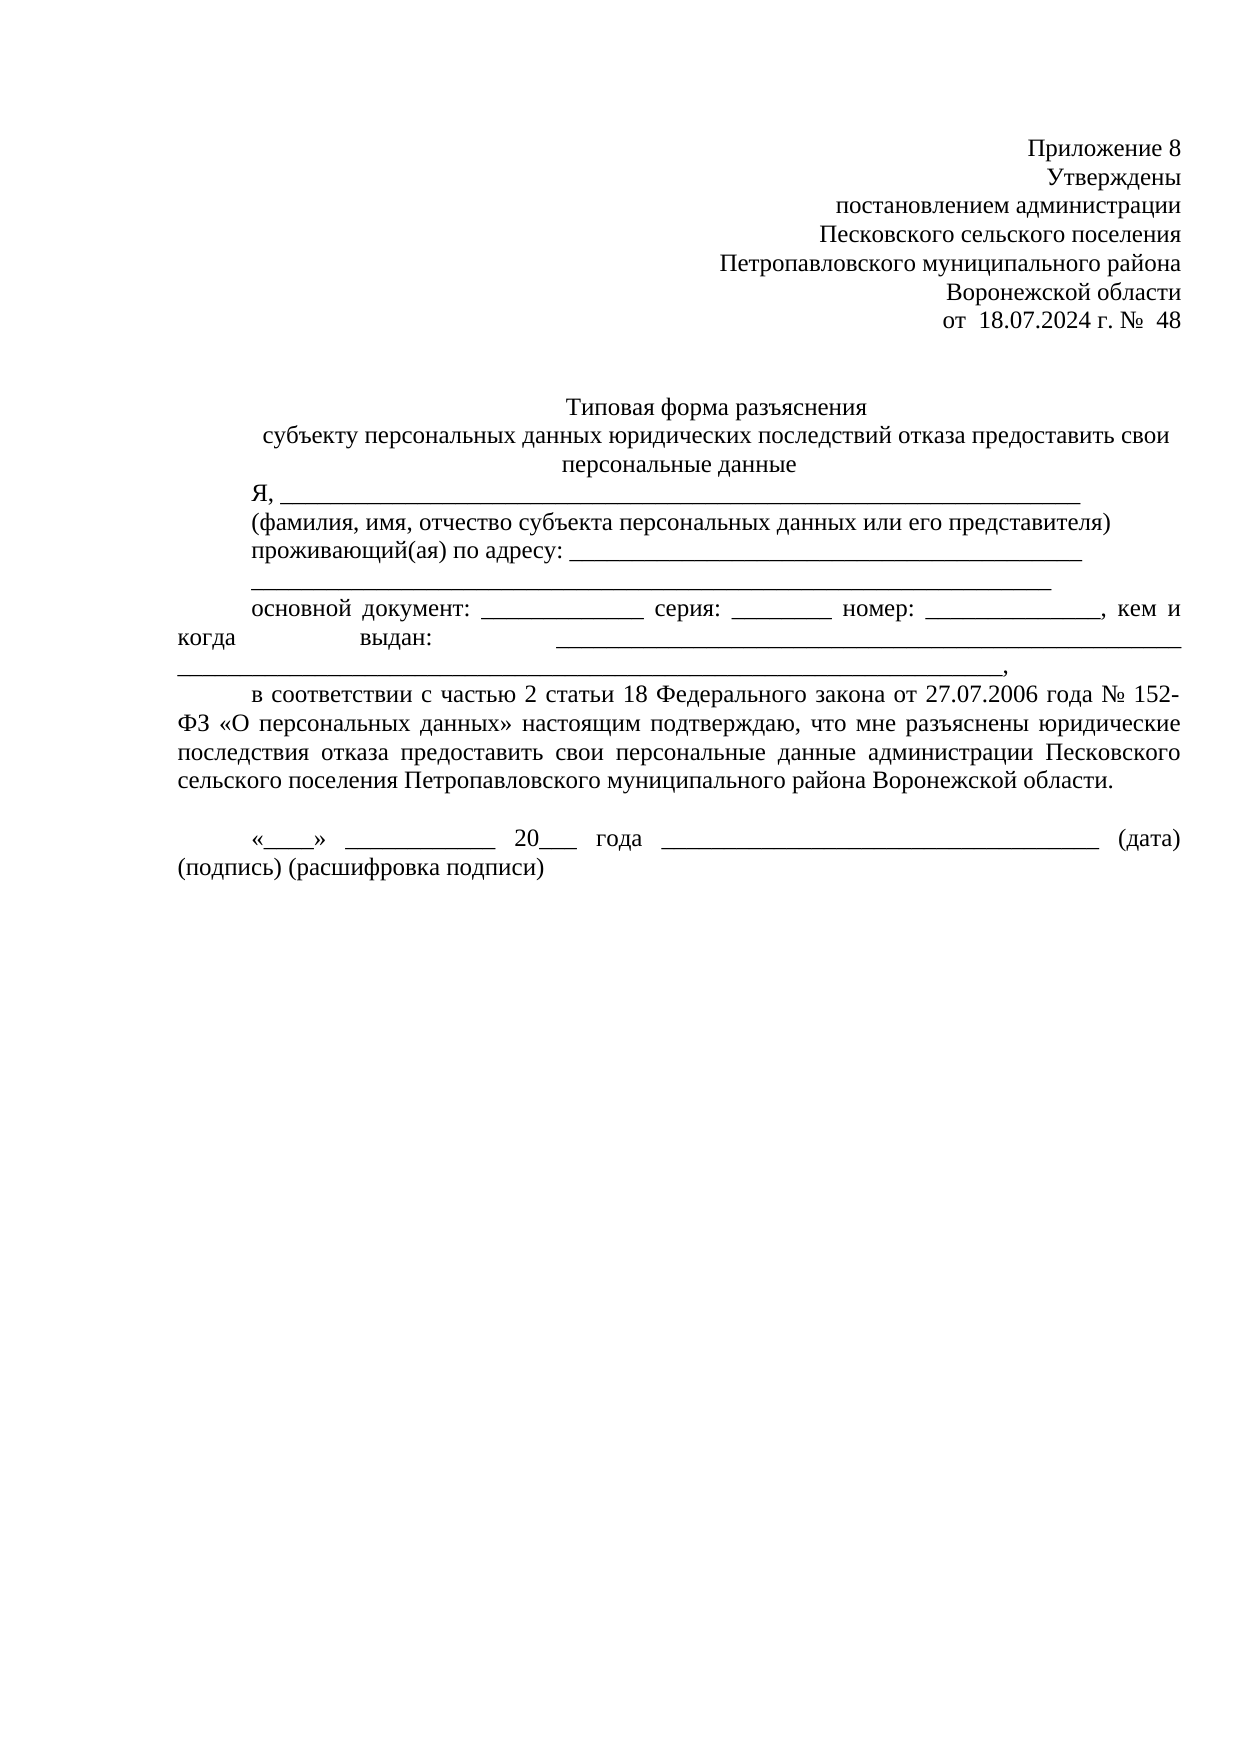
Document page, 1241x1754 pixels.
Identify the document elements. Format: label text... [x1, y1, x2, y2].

text Я, ________________________________________________________________ [177, 478, 1181, 507]
text Приложение 8 [177, 133, 1181, 162]
text в соответствии с частью 2 статьи 18 Федерального закона от 27.07.2006 года № 152-ФЗ «О персональных данных» настоящим подтверждаю, что мне разъяснены юридические последствия отказа предоставить свои персональные данные администрации Песковского сельского поселения Петропавловского муниципального района Воронежской области. [177, 679, 1181, 794]
text проживающий(ая) по адресу: _________________________________________ [177, 535, 1181, 564]
text Песковского сельского поселения [177, 219, 1181, 248]
text Воронежской области [177, 277, 1181, 305]
text Утверждены [177, 162, 1181, 190]
text «____» ____________ 20___ года ___________________________________ (дата) (подпись) (расшифровка подписи) [177, 823, 1181, 880]
text постановлением администрации [177, 190, 1181, 219]
text Петропавловского муниципального района [177, 248, 1181, 277]
text Типовая форма разъяснения [177, 392, 1181, 420]
text ________________________________________________________________ [177, 564, 1181, 593]
text от 18.07.2024 г. № 48 [177, 305, 1181, 334]
text субъекту персональных данных юридических последствий отказа предоставить свои персональные данные [177, 420, 1181, 478]
text (фамилия, имя, отчество субъекта персональных данных или его представителя) [177, 507, 1181, 535]
text основной документ: _____________ серия: ________ номер: ______________, кем и когда выдан: __________________________________________________ __________________________________________________________________, [177, 593, 1181, 679]
